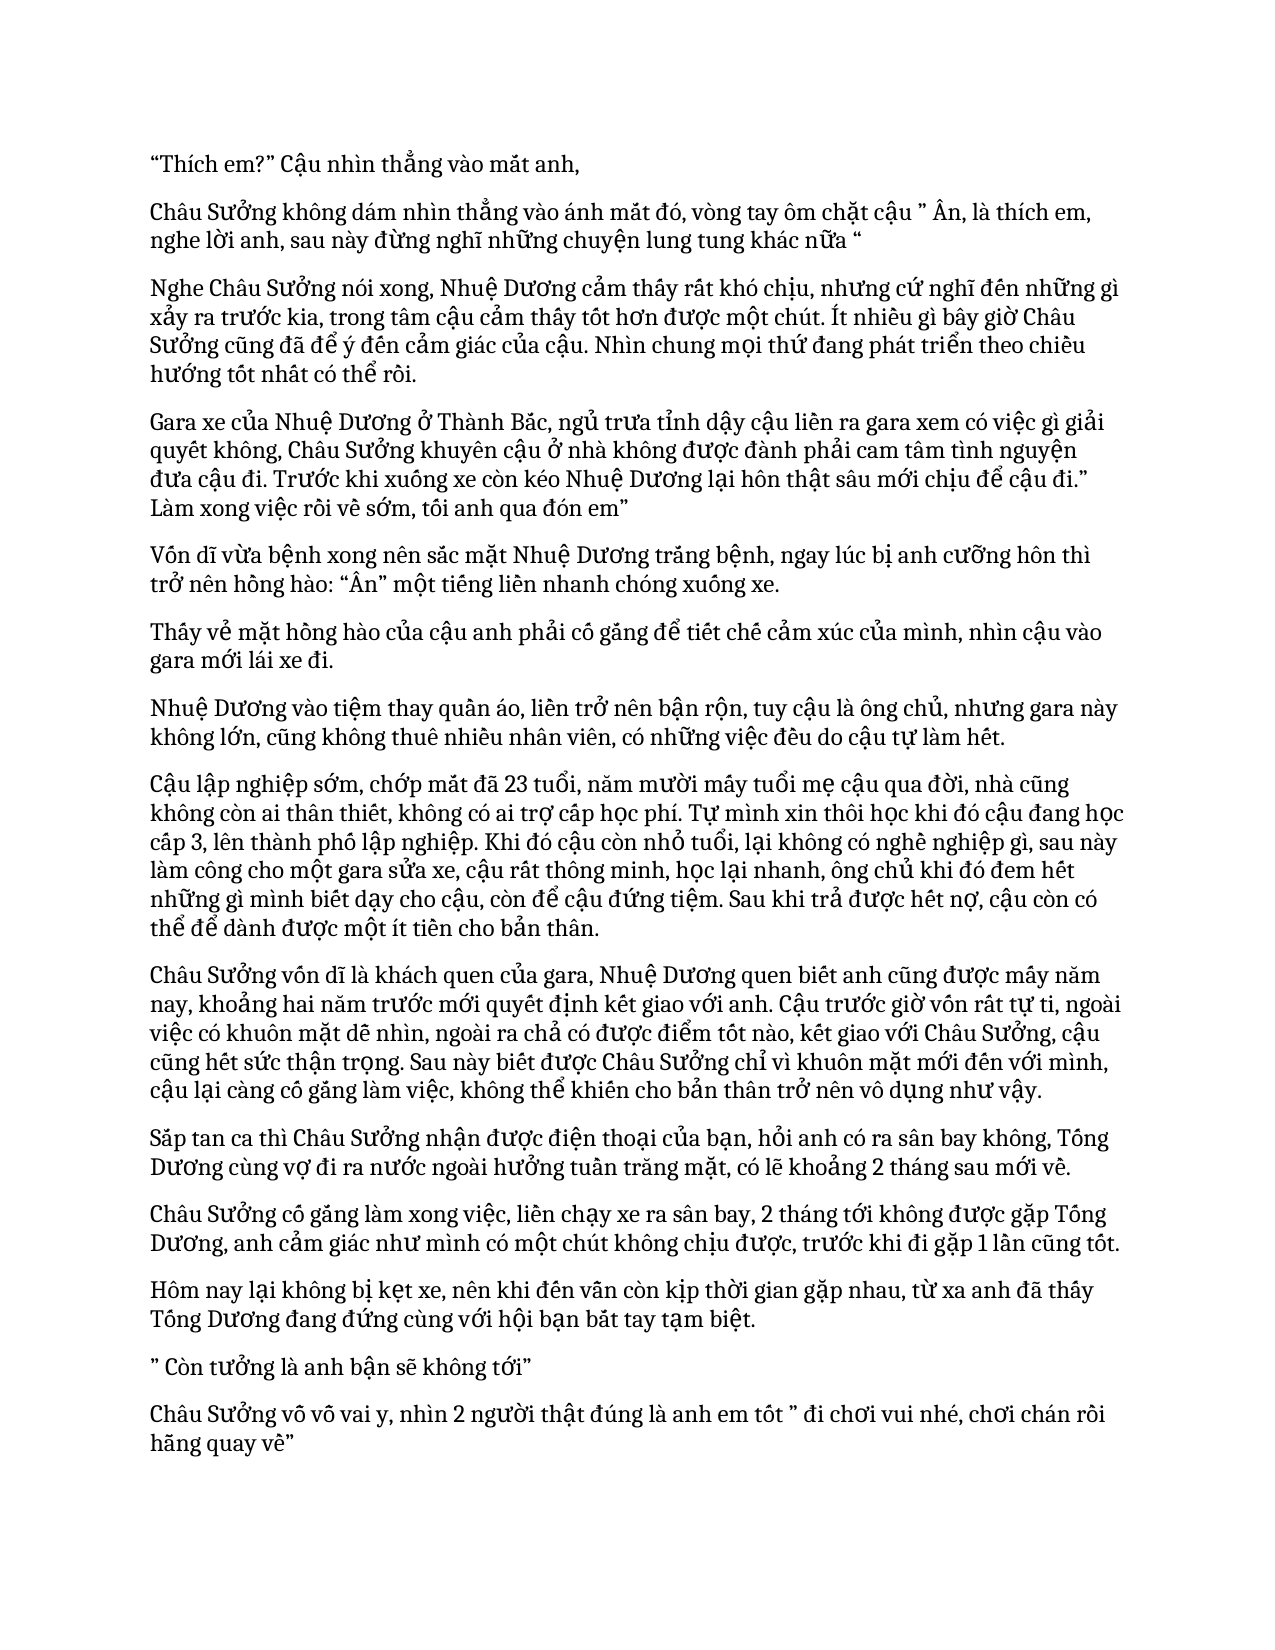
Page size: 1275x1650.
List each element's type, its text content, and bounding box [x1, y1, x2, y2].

text Cậu lập nghiệp sớm, chớp mắt đã 23 tuổi, năm mười mấy tuổi mẹ cậu qua đời, nhà cũng không còn ai thân thiết, không có ai trợ cấp học phí. Tự mình xin thôi học khi đó cậu đang học cấp 3, lên thành phố lập nghiệp. Khi đó cậu còn nhỏ tuổi, lại không có nghề nghiệp gì, sau này làm công cho một gara sửa xe, cậu rất thông minh, học lại nhanh, ông chủ khi đó đem hết những gì mình biết dạy cho cậu, còn để cậu đứng tiệm. Sau khi trả được hết nợ, cậu còn có thể để dành được một ít tiền cho bản thân. [150, 770, 1125, 942]
text Nhuệ Dương vào tiệm thay quần áo, liền trở nên bận rộn, tuy cậu là ông chủ, nhưng gara này không lớn, cũng không thuê nhiều nhân viên, có những việc đều do cậu tự làm hết. [150, 694, 1125, 751]
text Châu Sưởng vốn dĩ là khách quen của gara, Nhuệ Dương quen biết anh cũng được mấy năm nay, khoảng hai năm trước mới quyết định kết giao với anh. Cậu trước giờ vốn rất tự ti, ngoài việc có khuôn mặt dễ nhìn, ngoài ra chả có được điểm tốt nào, kết giao với Châu Sưởng, cậu cũng hết sức thận trọng. Sau này biết được Châu Sưởng chỉ vì khuôn mặt mới đến với mình, cậu lại càng cố gắng làm việc, không thể khiến cho bản thân trở nên vô dụng như vậy. [150, 961, 1125, 1105]
text Thấy vẻ mặt hồng hào của cậu anh phải cố gắng để tiết chế cảm xúc của mình, nhìn cậu vào gara mới lái xe đi. [150, 617, 1125, 675]
text Sắp tan ca thì Châu Sưởng nhận được điện thoại của bạn, hỏi anh có ra sân bay không, Tống Dương cùng vợ đi ra nước ngoài hưởng tuần trăng mặt, có lẽ khoảng 2 tháng sau mới về. [150, 1124, 1125, 1181]
text Gara xe của Nhuệ Dương ở Thành Bắc, ngủ trưa tỉnh dậy cậu liền ra gara xem có việc gì giải quyết không, Châu Sưởng khuyên cậu ở nhà không được đành phải cam tâm tình nguyện đưa cậu đi. Trước khi xuống xe còn kéo Nhuệ Dương lại hôn thật sâu mới chịu để cậu đi.” Làm xong việc rồi về sớm, tối anh qua đón em” [150, 407, 1125, 522]
text ” Còn tưởng là anh bận sẽ không tới” [150, 1352, 1125, 1381]
text Hôm nay lại không bị kẹt xe, nên khi đến vẫn còn kịp thời gian gặp nhau, từ xa anh đã thấy Tống Dương đang đứng cùng với hội bạn bắt tay tạm biệt. [150, 1276, 1125, 1334]
text Vốn dĩ vừa bệnh xong nên sắc mặt Nhuệ Dương trắng bệnh, ngay lúc bị anh cưỡng hôn thì trở nên hồng hào: “Ân” một tiếng liền nhanh chóng xuống xe. [150, 541, 1125, 599]
text Châu Sưởng không dám nhìn thẳng vào ánh mắt đó, vòng tay ôm chặt cậu ” Ân, là thích em, nghe lời anh, sau này đừng nghĩ những chuyện lung tung khác nữa “ [150, 197, 1125, 255]
text Châu Sưởng cố gắng làm xong việc, liền chạy xe ra sân bay, 2 tháng tới không được gặp Tống Dương, anh cảm giác như mình có một chút không chịu được, trước khi đi gặp 1 lần cũng tốt. [150, 1200, 1125, 1257]
text Nghe Châu Sưởng nói xong, Nhuệ Dương cảm thấy rất khó chịu, nhưng cứ nghĩ đến những gì xảy ra trước kia, trong tâm cậu cảm thấy tốt hơn được một chút. Ít nhiều gì bây giờ Châu Sưởng cũng đã để ý đến cảm giác của cậu. Nhìn chung mọi thứ đang phát triển theo chiều hướng tốt nhất có thể rồi. [150, 274, 1125, 389]
text “Thích em?” Cậu nhìn thẳng vào mắt anh, [150, 150, 1125, 179]
text Châu Sưởng vỗ vỗ vai y, nhìn 2 người thật đúng là anh em tốt ” đi chơi vui nhé, chơi chán rồi hẵng quay về” [150, 1400, 1125, 1457]
